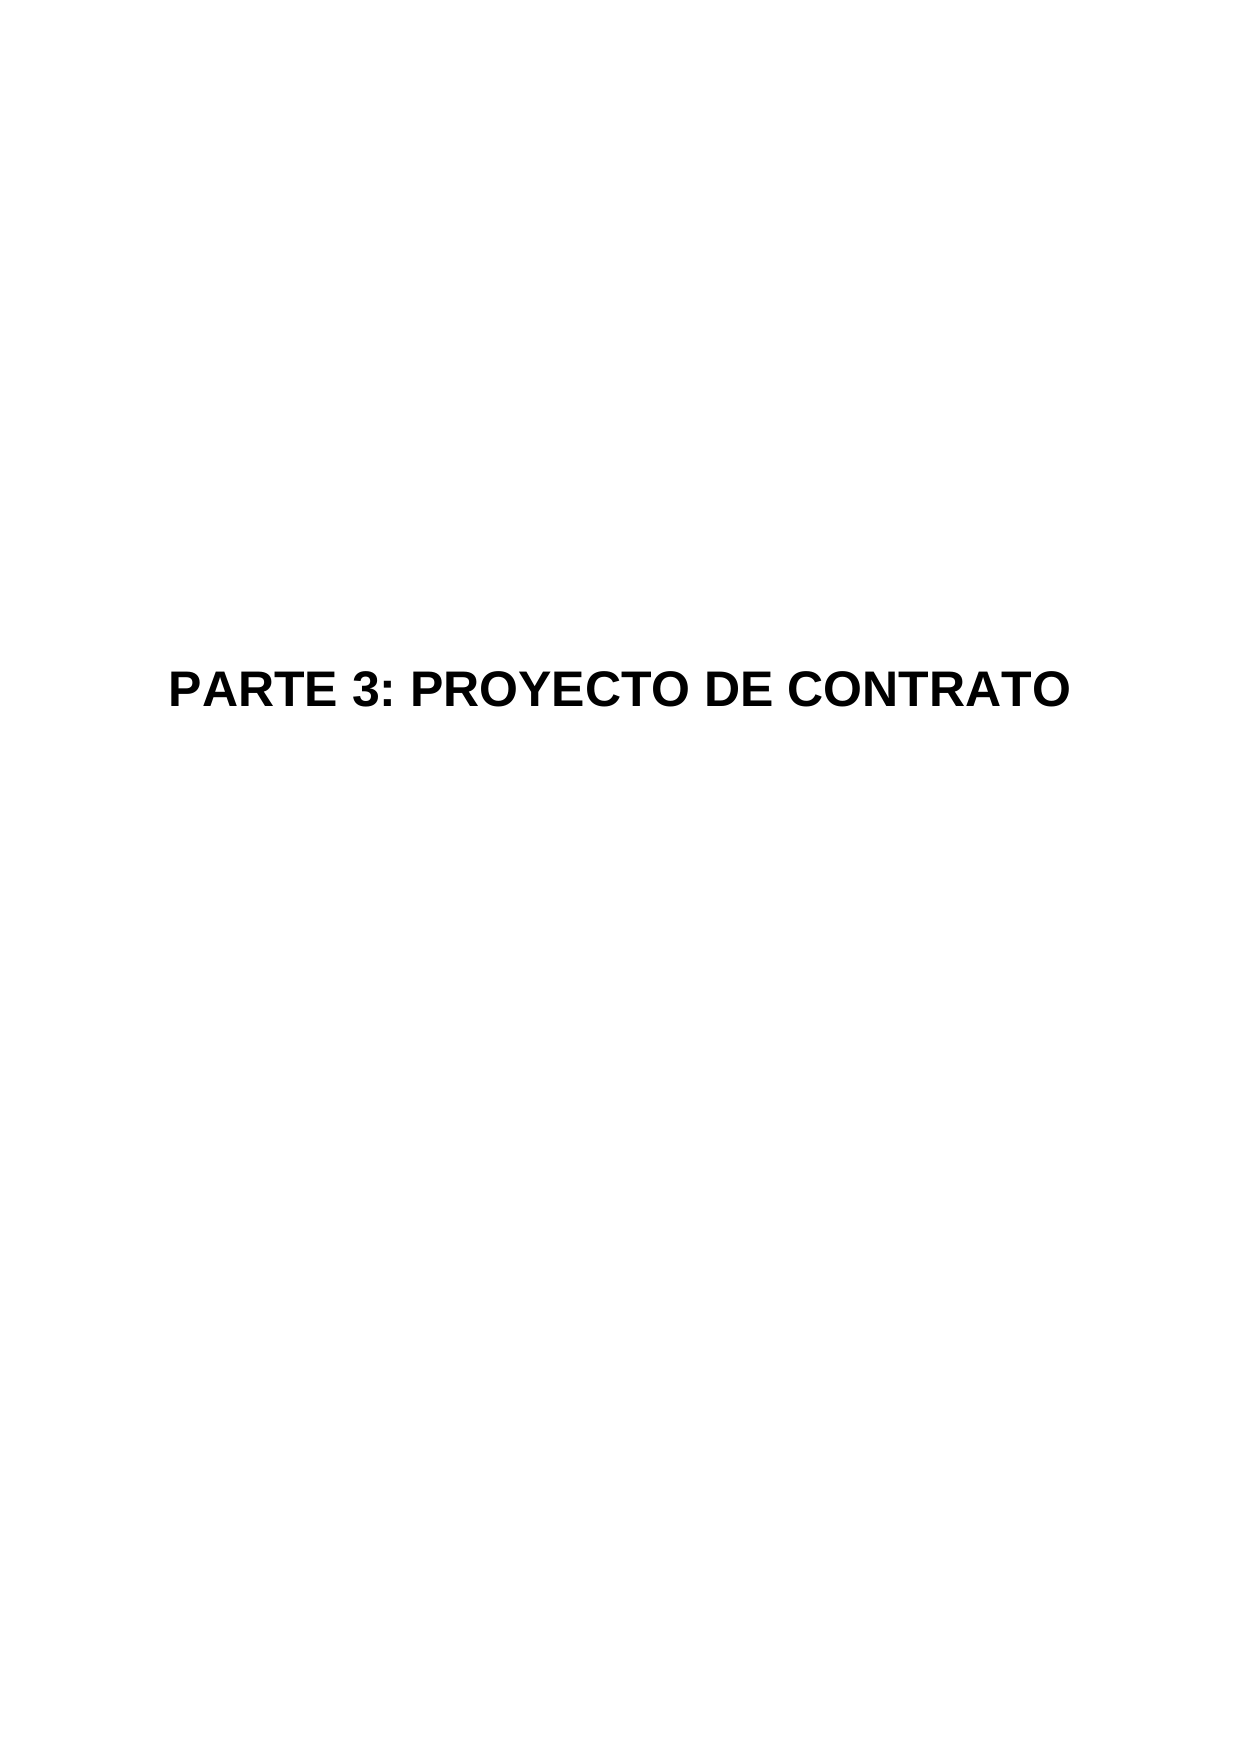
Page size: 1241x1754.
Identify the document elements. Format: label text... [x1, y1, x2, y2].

title PARTE 3: PROYECTO DE CONTRATO [148, 660, 1093, 717]
